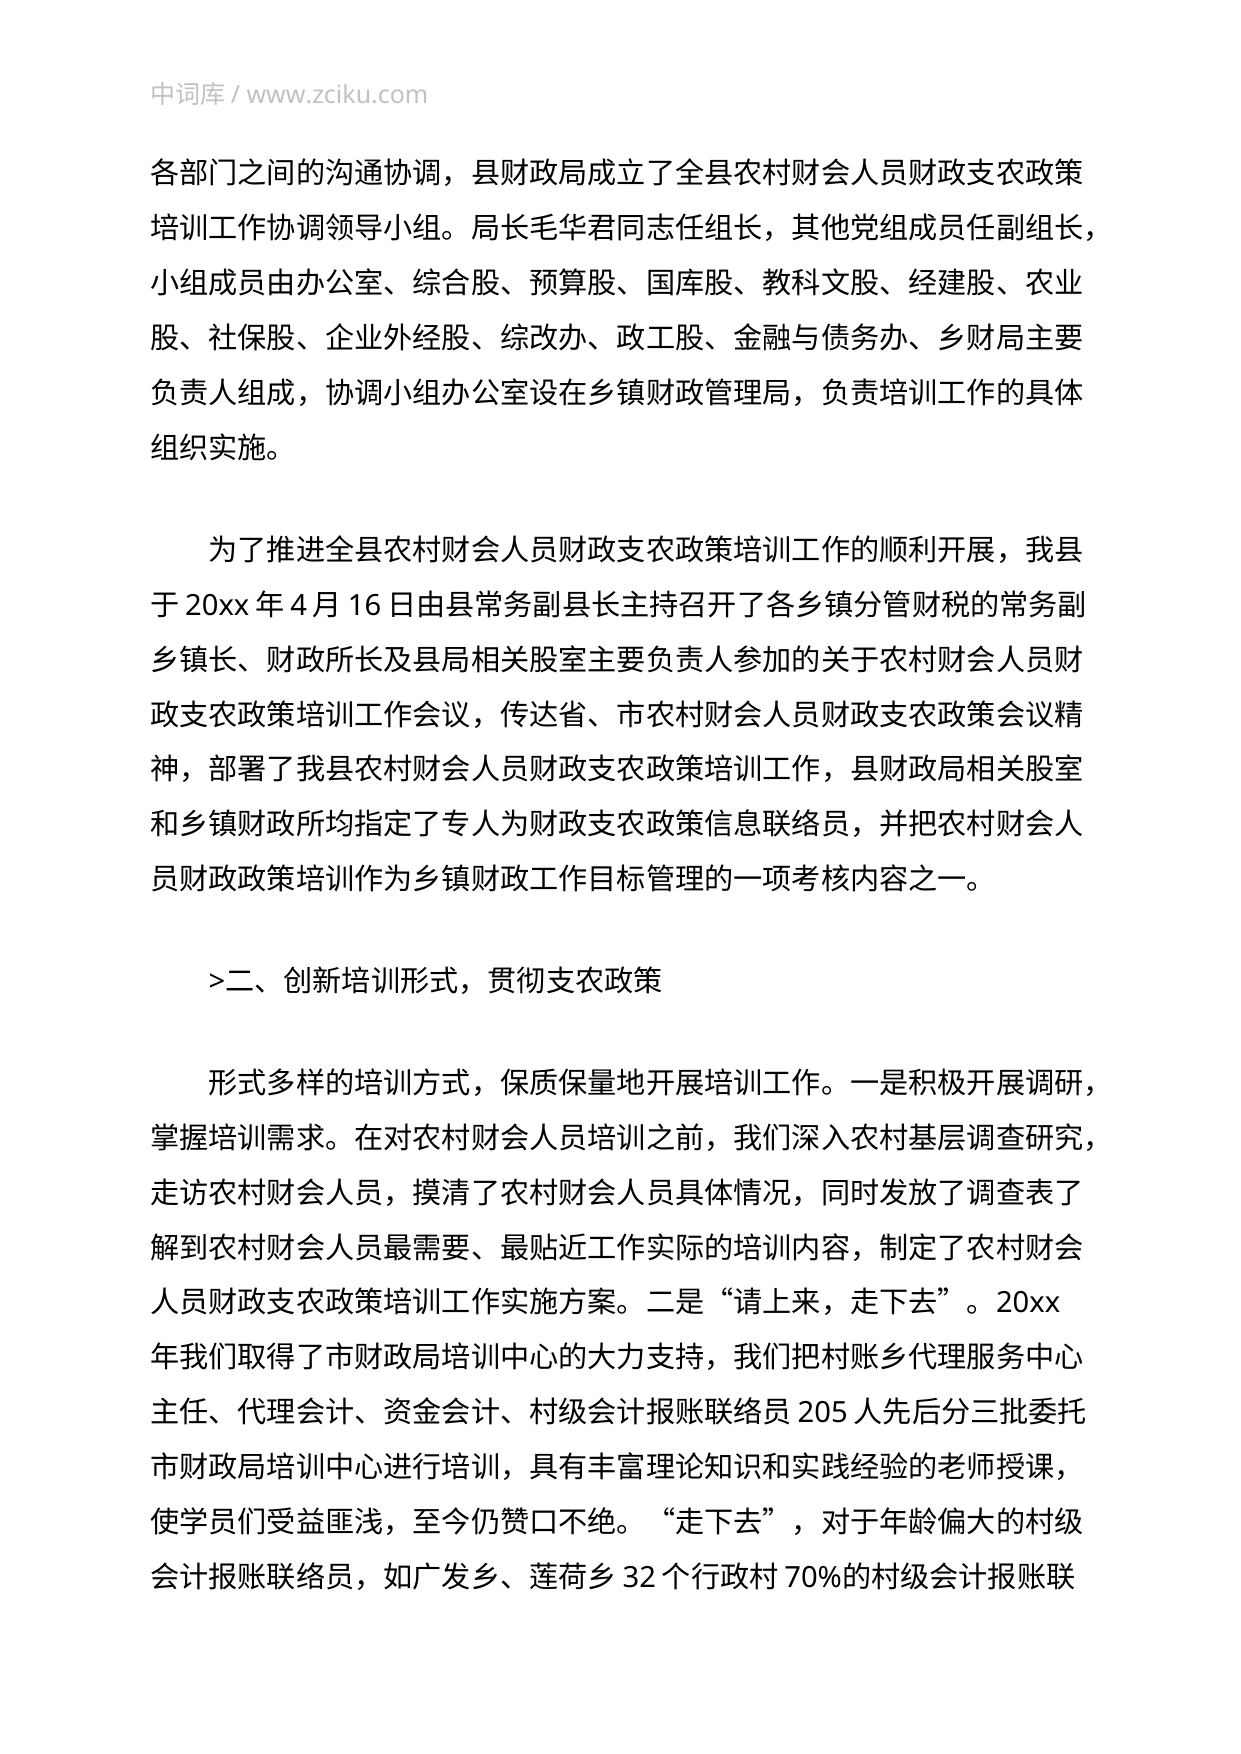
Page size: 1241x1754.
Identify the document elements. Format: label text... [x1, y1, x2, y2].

text >二、创新培训形式，贯彻支农政策 [150, 957, 1090, 1000]
text 为了推进全县农村财会人员财政支农政策培训工作的顺利开展，我县于20xx年4月16日由县常务副县长主持召开了各乡镇分管财税的常务副乡镇长、财政所长及县局相关股室主要负责人参加的关于农村财会人员财政支农政策培训工作会议，传达省、市农村财会人员财政支农政策会议精神，部署了我县农村财会人员财政支农政策培训工作，县财政局相关股室和乡镇财政所均指定了专人为财政支农政策信息联络员，并把农村财会人员财政政策培训作为乡镇财政工作目标管理的一项考核内容之一。 [150, 526, 1090, 898]
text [150, 1059, 1090, 1596]
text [150, 150, 1090, 467]
